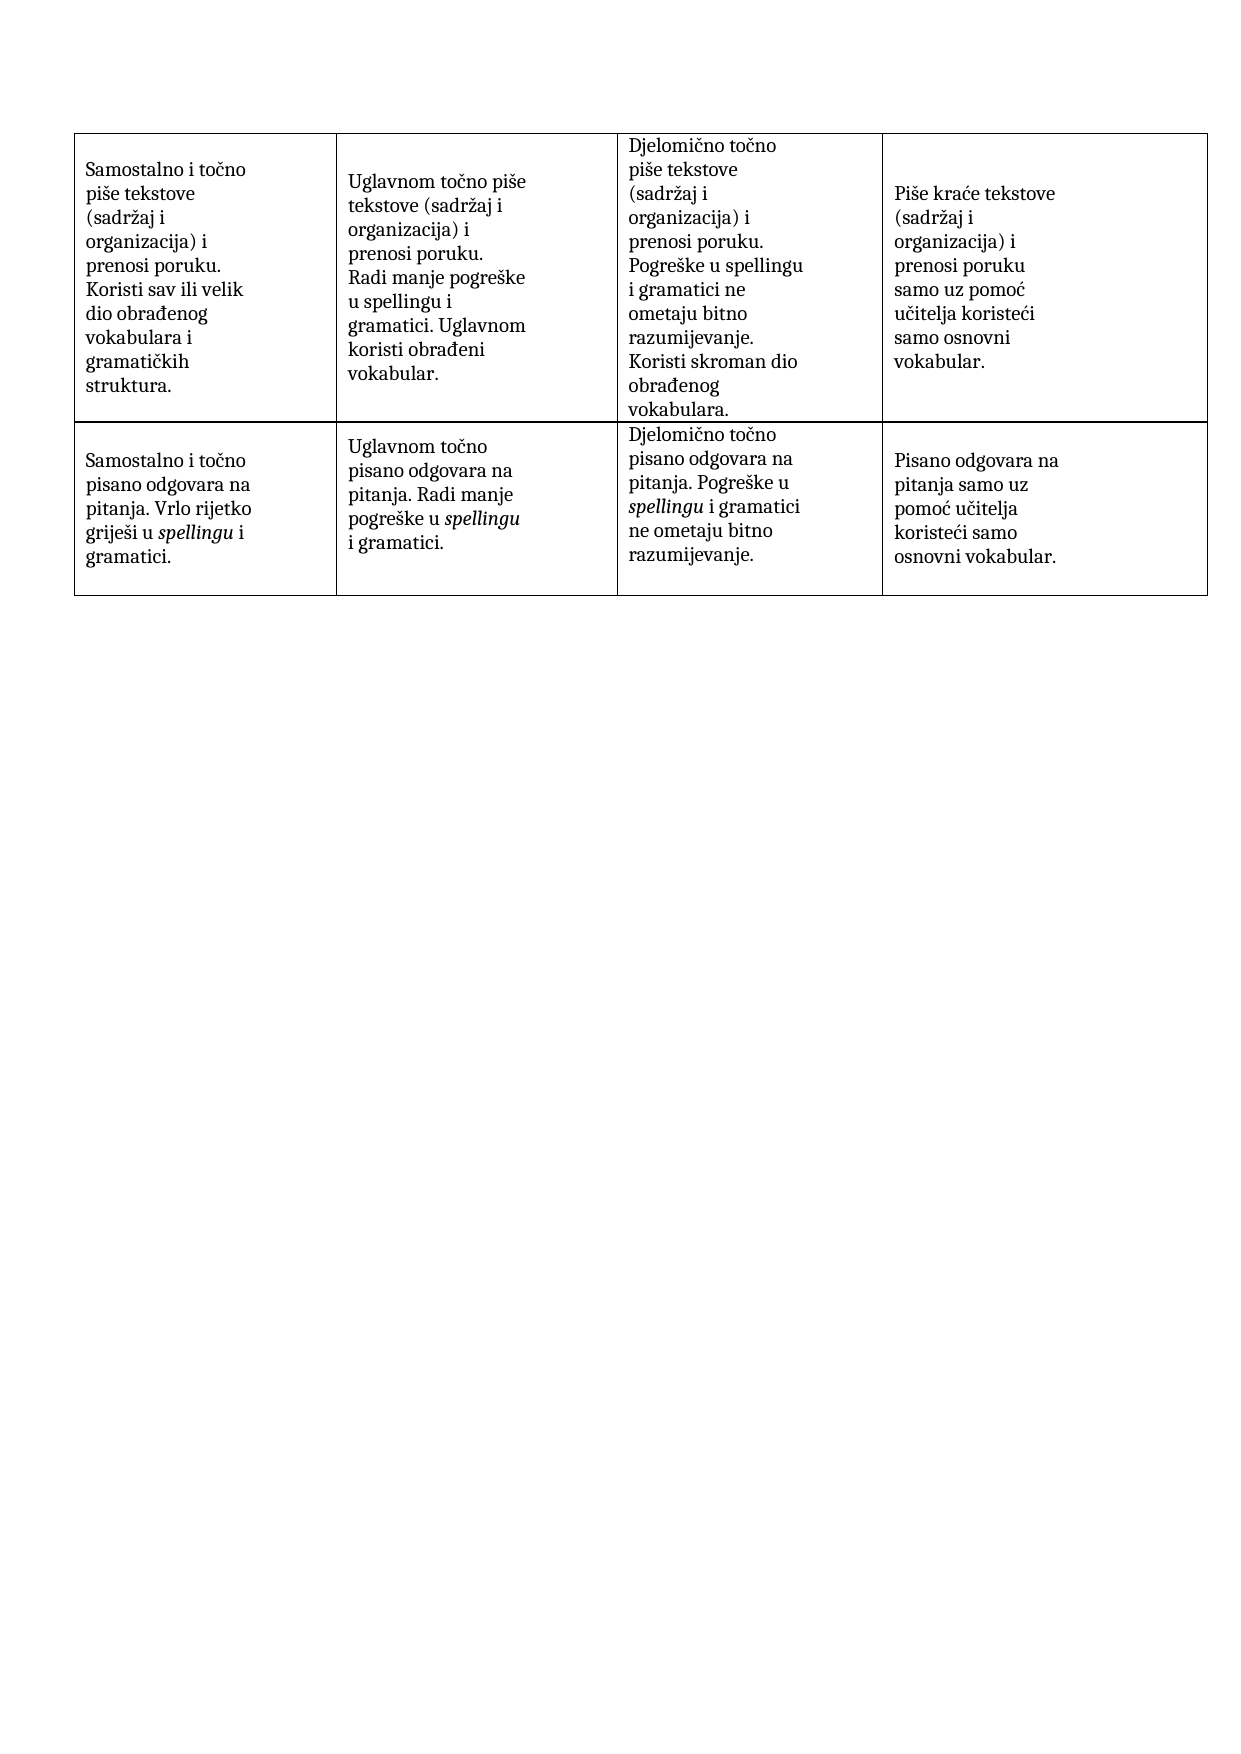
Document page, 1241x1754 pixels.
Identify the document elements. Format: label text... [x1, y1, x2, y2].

table_cell Pisano odgovara na pitanja samo uz pomoć učitelja koristeći samo osnovni vokabular. [883, 423, 1207, 595]
table_cell Djelomično točno piše tekstove (sadržaj i organizacija) i prenosi poruku. Pogreške u spellingu i gramatici ne ometaju bitno razumijevanje. Koristi skroman dio obrađenog vokabulara. [618, 134, 882, 421]
table_cell Samostalno i točno piše tekstove (sadržaj i organizacija) i prenosi poruku. Koristi sav ili velik dio obrađenog vokabulara i gramatičkih struktura. [75, 134, 336, 421]
table_cell Uglavnom točno pisano odgovara na pitanja. Radi manje pogreške u spellingu i gramatici. [337, 423, 617, 595]
table_cell Djelomično točno pisano odgovara na pitanja. Pogreške u spellingu i gramatici ne ometaju bitno razumijevanje. [618, 423, 882, 595]
table_cell Samostalno i točno pisano odgovara na pitanja. Vrlo rijetko griješi u spellingu i gramatici. [75, 423, 336, 595]
table_cell Uglavnom točno piše tekstove (sadržaj i organizacija) i prenosi poruku. Radi manje pogreške u spellingu i gramatici. Uglavnom koristi obrađeni vokabular. [337, 134, 617, 421]
table_cell Piše kraće tekstove (sadržaj i organizacija) i prenosi poruku samo uz pomoć učitelja koristeći samo osnovni vokabular. [883, 134, 1207, 421]
